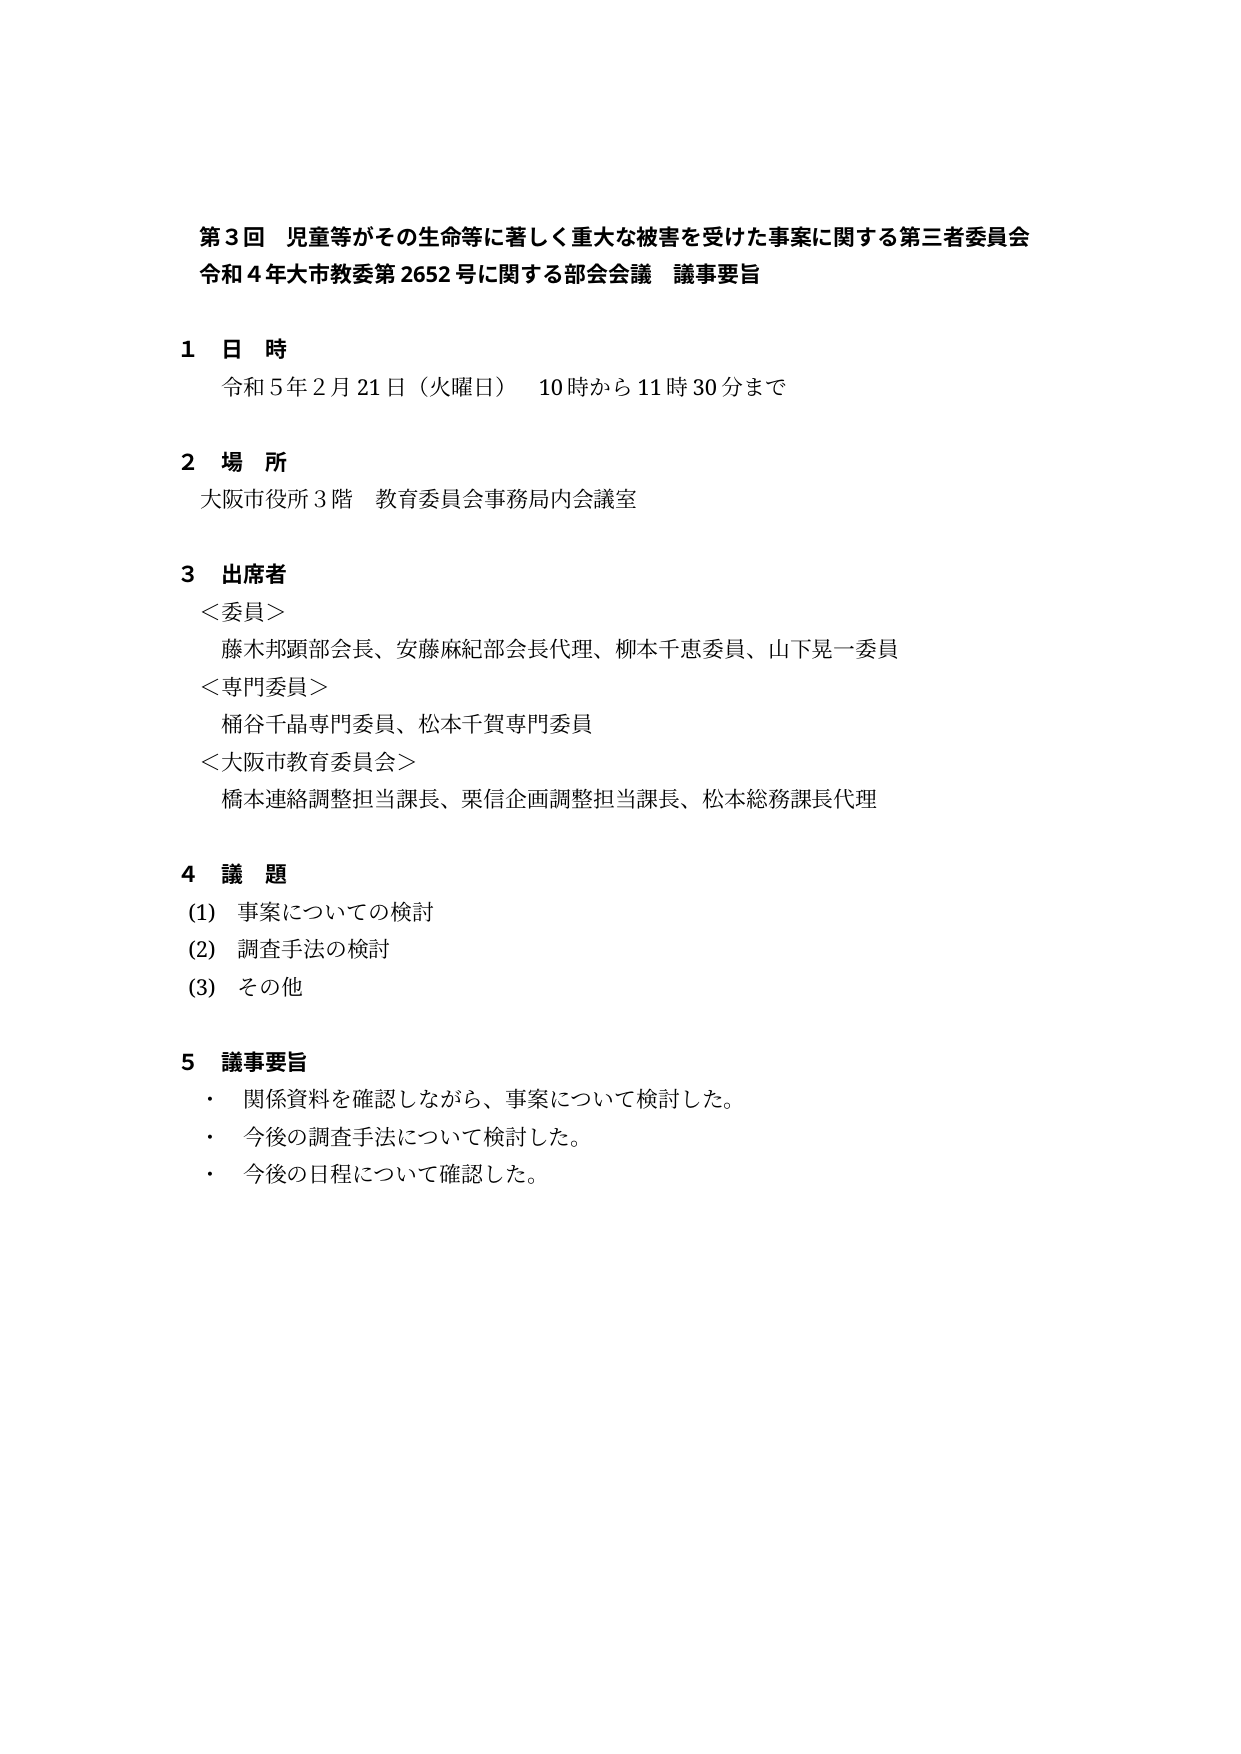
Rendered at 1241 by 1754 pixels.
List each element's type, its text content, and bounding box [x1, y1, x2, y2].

text 大阪市役所３階 教育委員会事務局内会議室 [177, 479, 1063, 517]
text ・ 今後の日程について確認した。 [177, 1154, 1063, 1192]
text １ 日 時 [177, 329, 1063, 367]
text ２ 場 所 [177, 442, 1063, 479]
text (1) 事案についての検討 [177, 892, 1063, 929]
text 桶谷千晶専門委員、松本千賀専門委員 [177, 704, 1063, 742]
text 橋本連絡調整担当課長、栗信企画調整担当課長、松本総務課長代理 [177, 779, 1063, 817]
text 令和４年大市教委第2652号に関する部会会議 議事要旨 [177, 254, 1063, 292]
text ・ 今後の調査手法について検討した。 [177, 1117, 1063, 1154]
text ＜大阪市教育委員会＞ [177, 742, 1063, 779]
text 藤木邦顕部会長、安藤麻紀部会長代理、柳本千恵委員、山下晃一委員 [177, 629, 1063, 667]
text ・ 関係資料を確認しながら、事案について検討した。 [177, 1079, 1063, 1117]
text ４ 議 題 [177, 854, 1063, 892]
text ＜専門委員＞ [177, 667, 1063, 704]
text (2) 調査手法の検討 [177, 929, 1063, 967]
text ＜委員＞ [177, 592, 1063, 629]
text 第３回 児童等がその生命等に著しく重大な被害を受けた事案に関する第三者委員会 [177, 217, 1063, 254]
text (3) その他 [177, 967, 1063, 1004]
text ３ 出席者 [177, 554, 1063, 592]
text ５ 議事要旨 [177, 1042, 1063, 1079]
text 令和５年２月21日（火曜日） 10時から11時30分まで [177, 367, 1063, 404]
